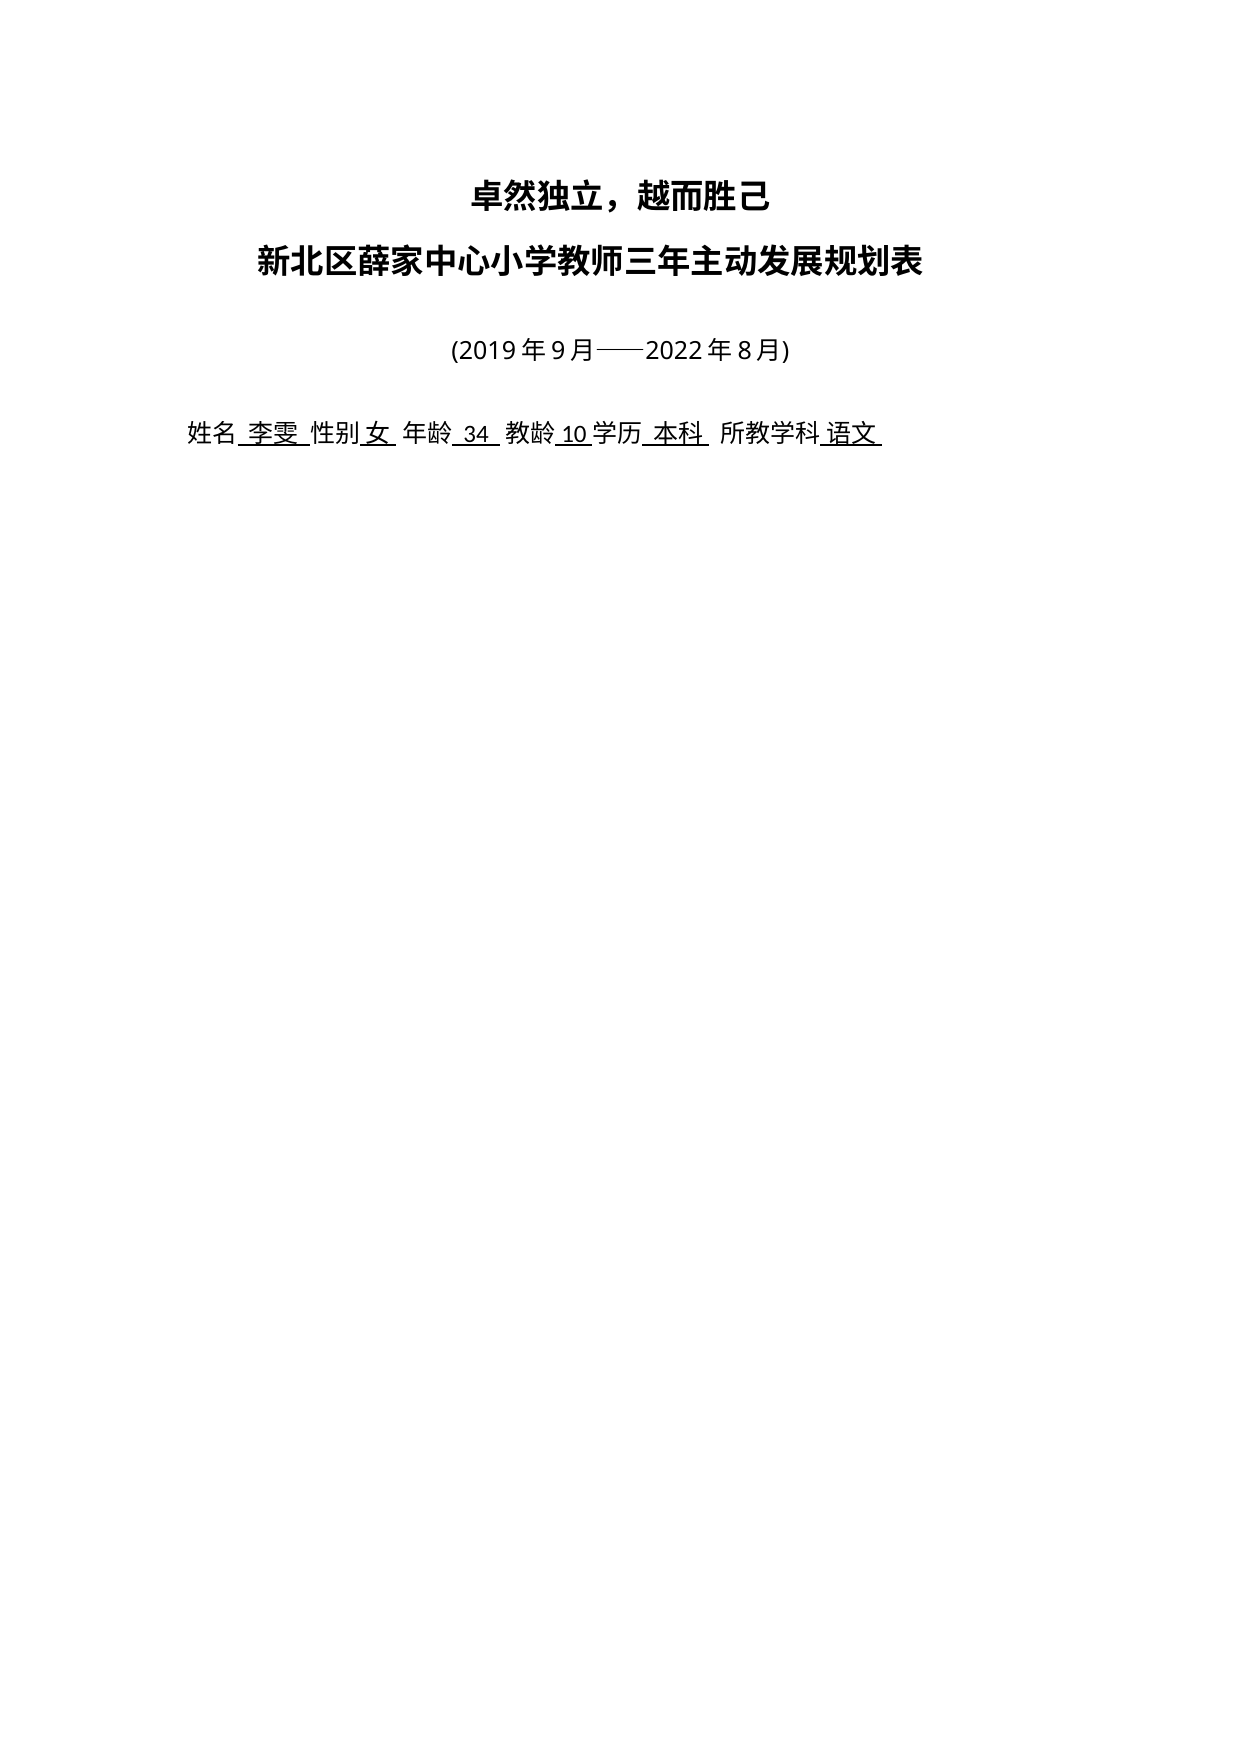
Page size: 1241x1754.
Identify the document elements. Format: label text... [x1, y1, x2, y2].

text (2019年9月——2022年8月) [187, 316, 1053, 381]
text 卓然独立，越而胜己 [187, 162, 1053, 227]
text 姓名 李雯 性别 女 年龄 34 教龄 10 学历 本科 所教学科 语文 [187, 399, 1053, 464]
text 新北区薛家中心小学教师三年主动发展规划表 [187, 227, 986, 292]
